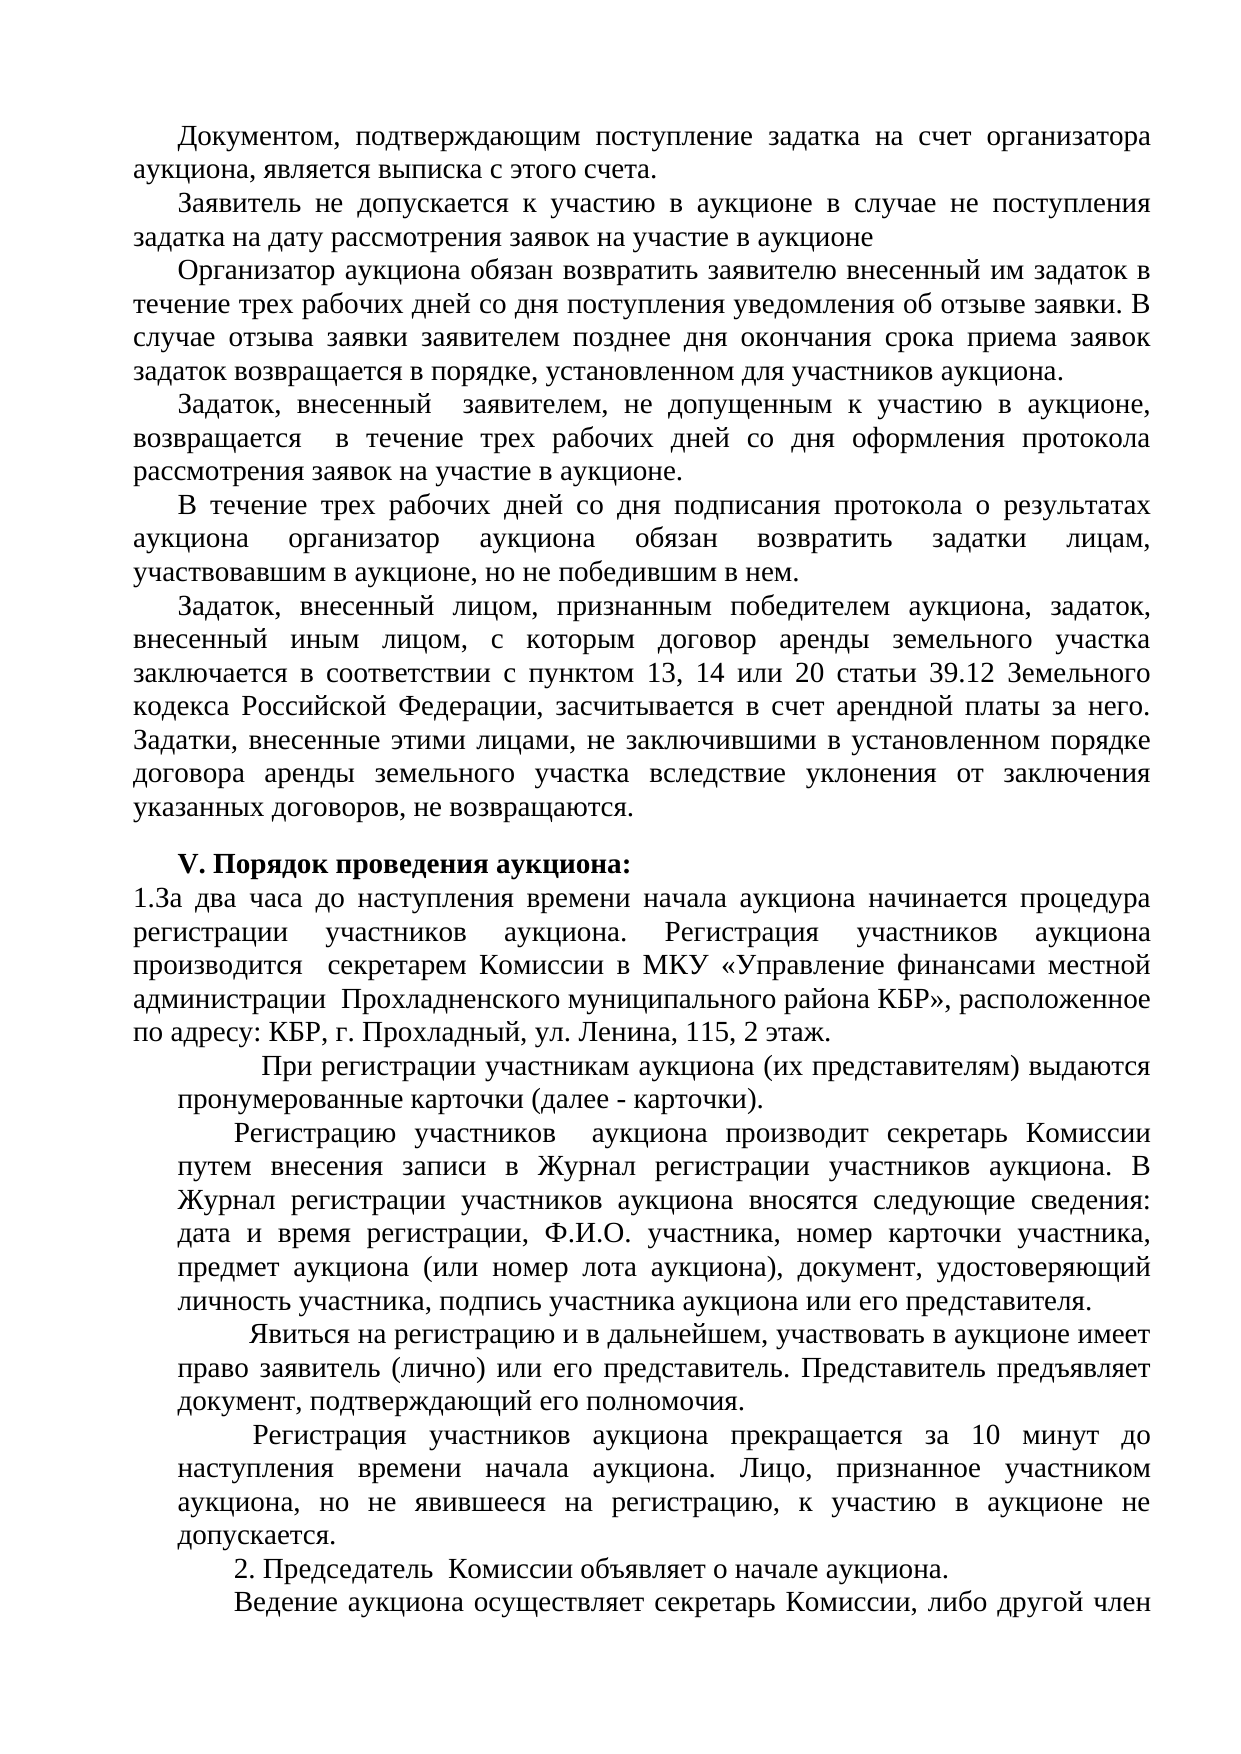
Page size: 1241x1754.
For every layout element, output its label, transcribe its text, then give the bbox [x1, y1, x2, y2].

text Организатор аукциона обязан возвратить заявителю внесенный им задаток в течение трех рабочих дней со дня поступления уведомления об отзыве заявки. В случае отзыва заявки заявителем позднее дня окончания срока приема заявок задаток возвращается в порядке, установленном для участников аукциона. [133, 252, 1152, 386]
text Регистрацию участников аукциона производит секретарь Комиссии путем внесения записи в Журнал регистрации участников аукциона. В Журнал регистрации участников аукциона вносятся следующие сведения: дата и время регистрации, Ф.И.О. участника, номер карточки участника, предмет аукциона (или номер лота аукциона), документ, удостоверяющий личность участника, подпись участника аукциона или его представителя. [177, 1115, 1152, 1316]
text V. Порядок проведения аукциона: [133, 847, 1152, 880]
text При регистрации участникам аукциона (их представителям) выдаются пронумерованные карточки (далее - карточки). [177, 1048, 1152, 1115]
text Заявитель не допускается к участию в аукционе в случае не поступления задатка на дату рассмотрения заявок на участие в аукционе [133, 185, 1152, 252]
text Регистрация участников аукциона прекращается за 10 минут до наступления времени начала аукциона. Лицо, признанное участником аукциона, но не явившееся на регистрацию, к участию в аукционе не допускается. [177, 1417, 1152, 1551]
text Явиться на регистрацию и в дальнейшем, участвовать в аукционе имеет право заявитель (лично) или его представитель. Представитель предъявляет документ, подтверждающий его полномочия. [177, 1316, 1152, 1417]
text 1.За два часа до наступления времени начала аукциона начинается процедура регистрации участников аукциона. Регистрация участников аукциона производится секретарем Комиссии в МКУ «Управление финансами местной администрации Прохладненского муниципального района КБР», расположенное по адресу: КБР, г. Прохладный, ул. Ленина, 115, 2 этаж. [133, 880, 1152, 1048]
text В течение трех рабочих дней со дня подписания протокола о результатах аукциона организатор аукциона обязан возвратить задатки лицам, участвовавшим в аукционе, но не победившим в нем. [133, 487, 1152, 588]
text Задаток, внесенный лицом, признанным победителем аукциона, задаток, внесенный иным лицом, с которым договор аренды земельного участка заключается в соответствии с пунктом 13, 14 или 20 статьи 39.12 Земельного кодекса Российской Федерации, засчитывается в счет арендной платы за него. Задатки, внесенные этими лицами, не заключившими в установленном порядке договора аренды земельного участка вследствие уклонения от заключения указанных договоров, не возвращаются. [133, 588, 1152, 822]
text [177, 1584, 1152, 1618]
text Документом, подтверждающим поступление задатка на счет организатора аукциона, является выписка с этого счета. [133, 118, 1152, 185]
text Задаток, внесенный заявителем, не допущенным к участию в аукционе, возвращается в течение трех рабочих дней со дня оформления протокола рассмотрения заявок на участие в аукционе. [133, 386, 1152, 487]
text 2. Председатель Комиссии объявляет о начале аукциона. [177, 1551, 1152, 1584]
